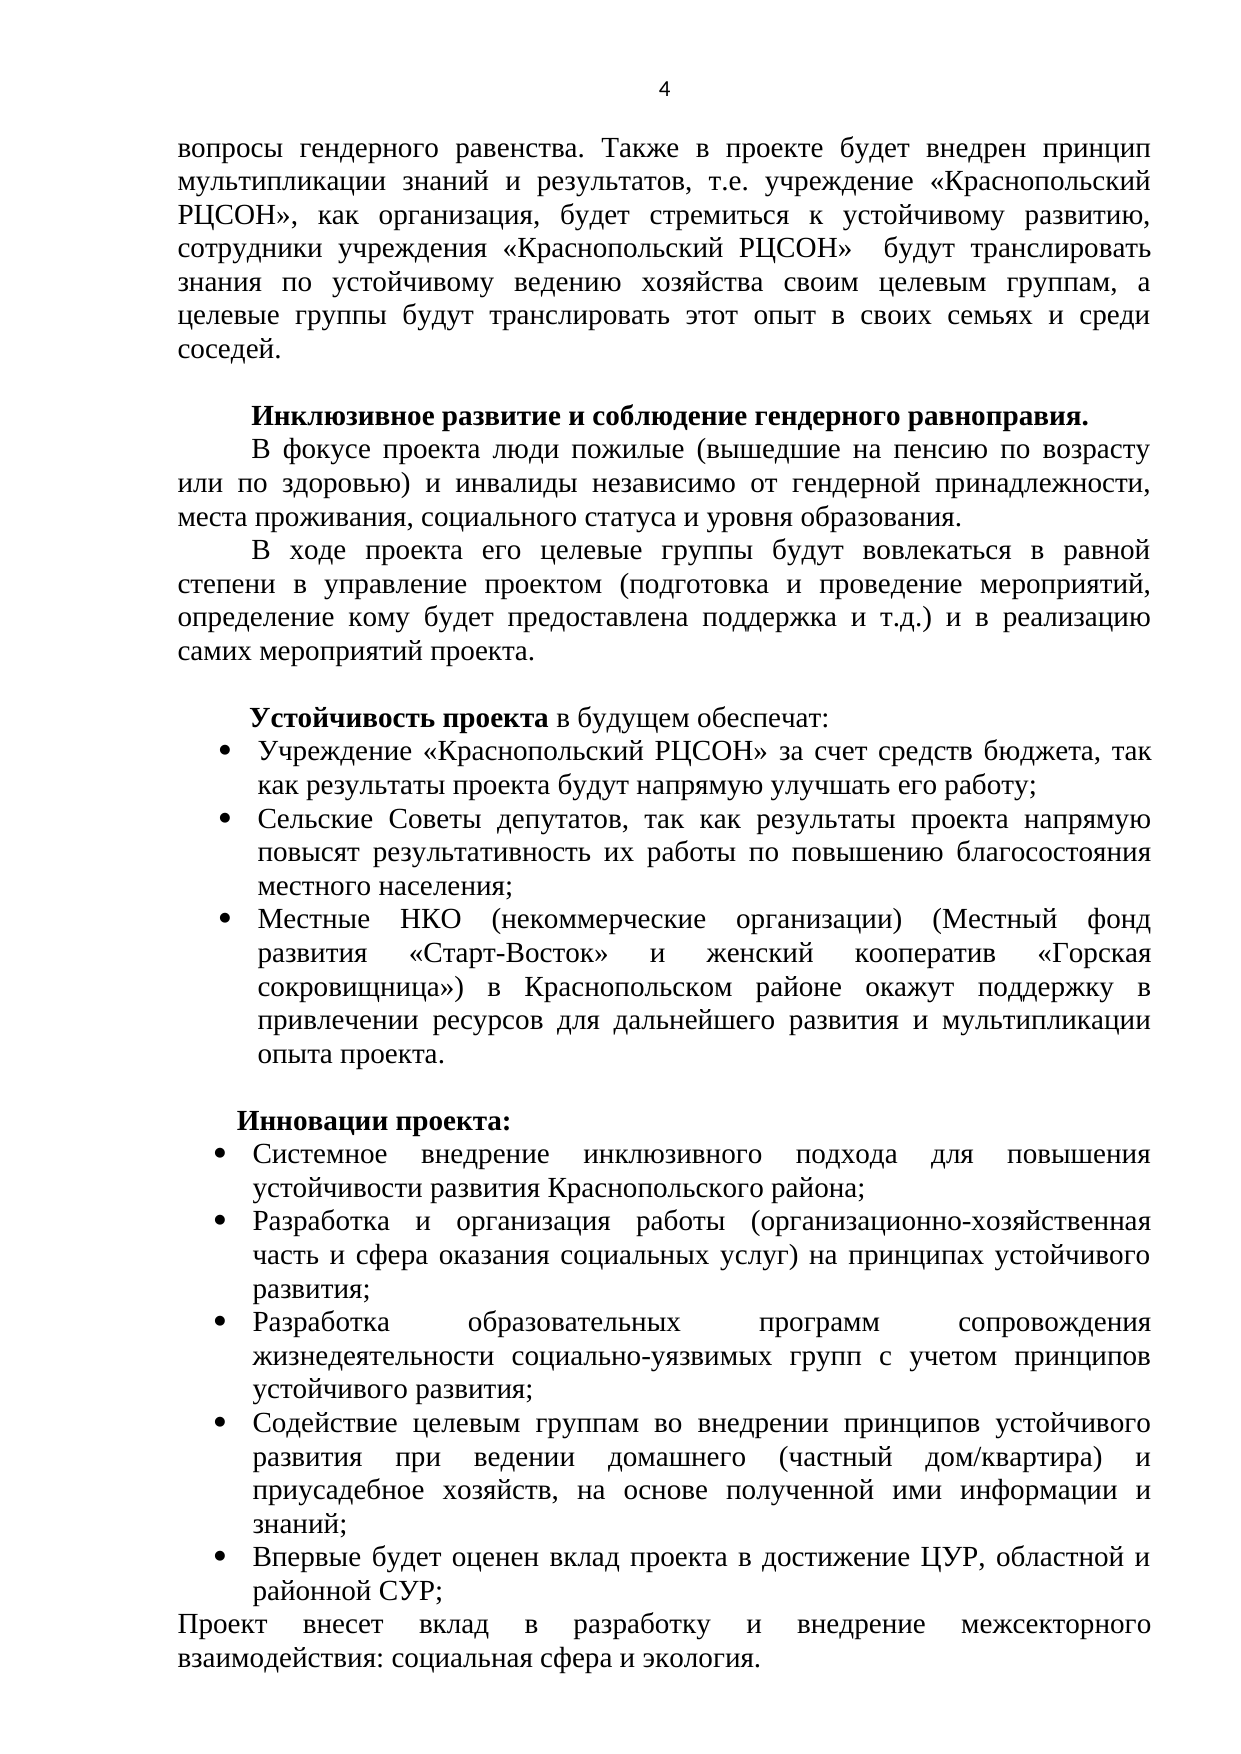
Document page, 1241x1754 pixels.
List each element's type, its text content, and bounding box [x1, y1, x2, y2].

text В ходе проекта его целевые группы будут вовлекаться в равной степени в управление проектом (подготовка и проведение мероприятий, определение кому будет предоставлена поддержка и т.д.) и в реализацию самих мероприятий проекта. [177, 532, 1152, 666]
list Местные НКО (некоммерческие организации) (Местный фонд развития «Старт-Восток» и женский кооператив «Горская сокровищница») в Краснопольском районе окажут поддержку в привлечении ресурсов для дальнейшего развития и мультипликации опыта проекта. [220, 901, 1152, 1069]
list Сельские Советы депутатов, так как результаты проекта напрямую повысят результативность их работы по повышению благосостояния местного населения; [220, 801, 1152, 901]
list Содействие целевым группам во внедрении принципов устойчивого развития при ведении домашнего (частный дом/квартира) и приусадебное хозяйств, на основе полученной ими информации и знаний; [215, 1405, 1152, 1539]
text Устойчивость проекта в будущем обеспечат: [177, 700, 1152, 733]
list Разработка образовательных программ сопровождения жизнедеятельности социально-уязвимых групп с учетом принципов устойчивого развития; [215, 1304, 1152, 1405]
text Инклюзивное развитие и соблюдение гендерного равноправия. [177, 398, 1152, 432]
text Проект внесет вклад в разработку и внедрение межсекторного взаимодействия: социальная сфера и экология. [177, 1606, 1152, 1673]
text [177, 130, 1152, 364]
list Системное внедрение инклюзивного подхода для повышения устойчивости развития Краснопольского района; [215, 1136, 1152, 1203]
list Впервые будет оценен вклад проекта в достижение ЦУР, областной и районной СУР; [215, 1539, 1152, 1606]
list Разработка и организация работы (организационно-хозяйственная часть и сфера оказания социальных услуг) на принципах устойчивого развития; [215, 1203, 1152, 1304]
text В фокусе проекта люди пожилые (вышедшие на пенсию по возрасту или по здоровью) и инвалиды независимо от гендерной принадлежности, места проживания, социального статуса и уровня образования. [177, 432, 1152, 532]
list Учреждение «Краснопольский РЦСОН» за счет средств бюджета, так как результаты проекта будут напрямую улучшать его работу; [220, 733, 1152, 801]
subtitle Инновации проекта: [177, 1103, 1152, 1136]
